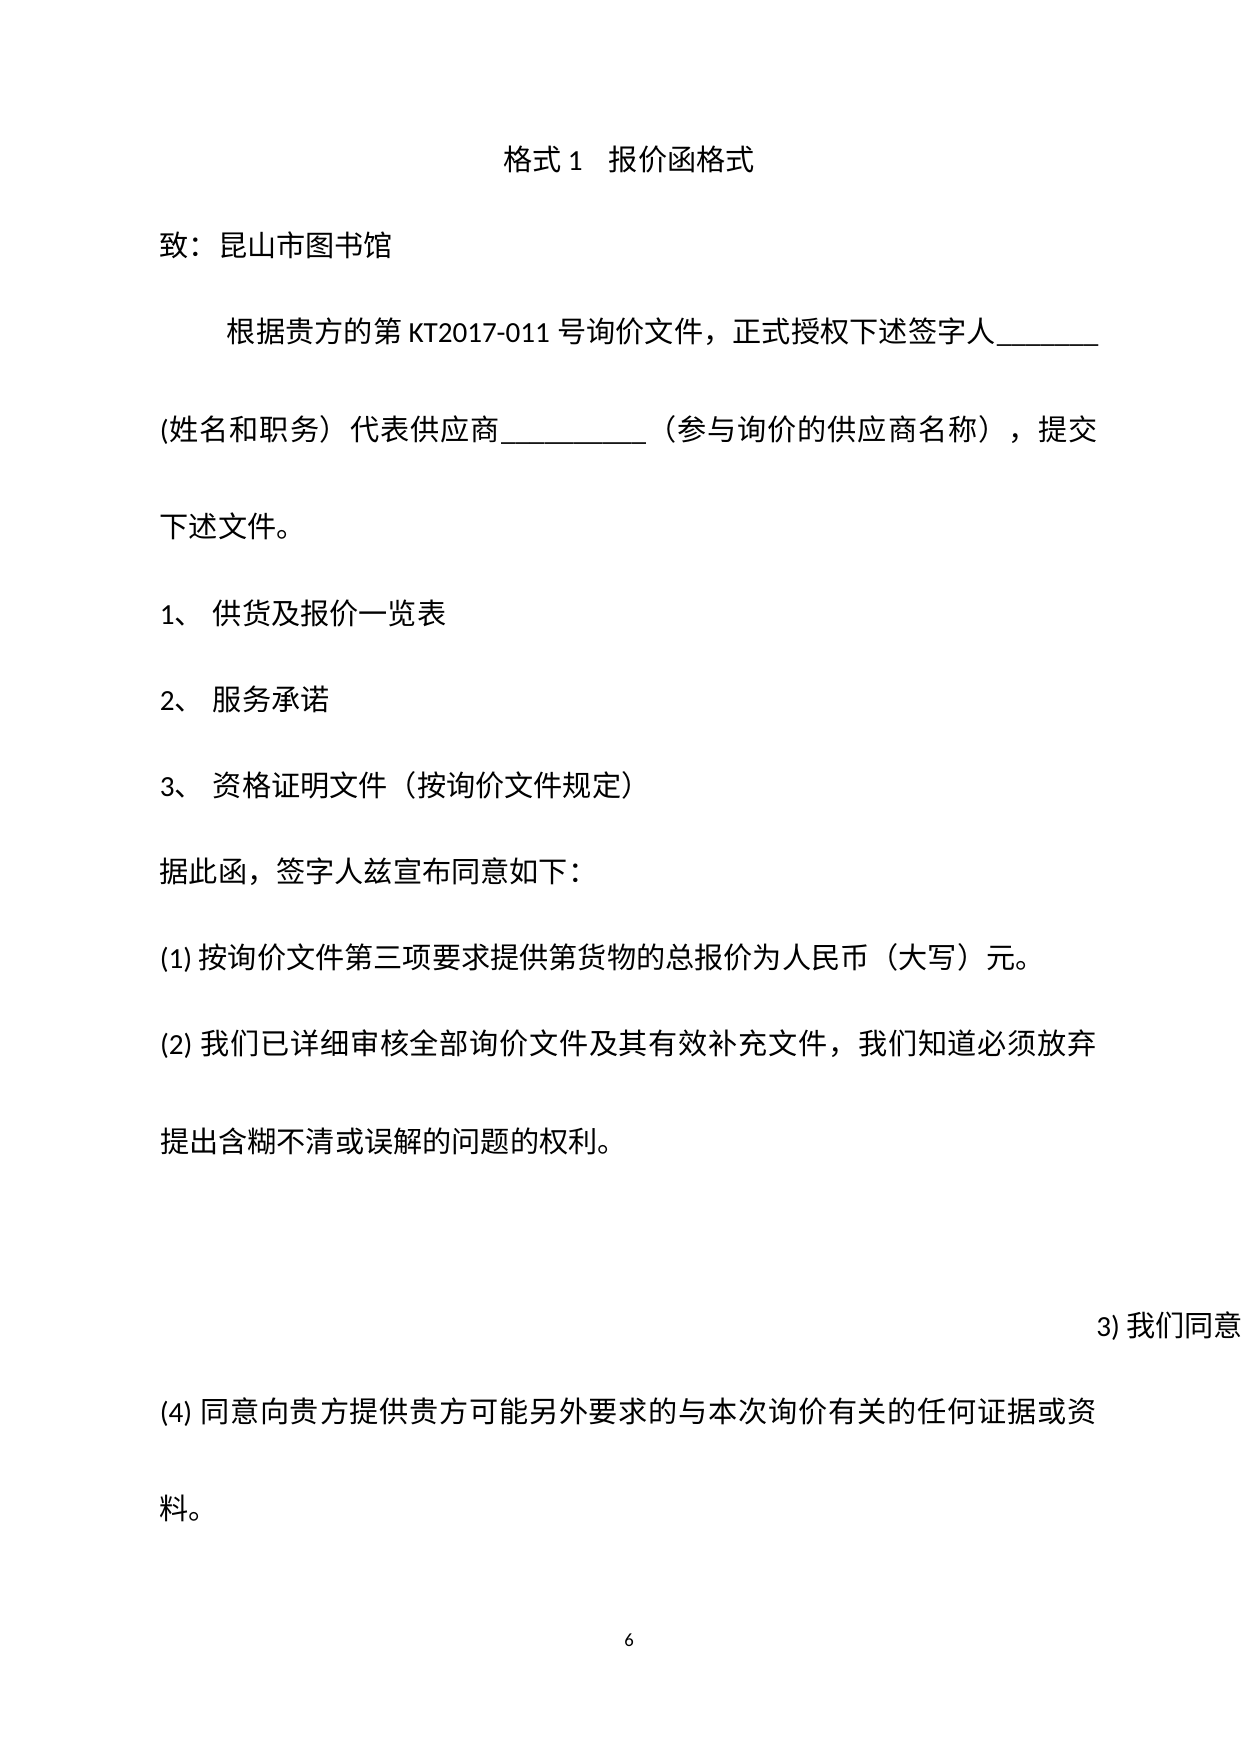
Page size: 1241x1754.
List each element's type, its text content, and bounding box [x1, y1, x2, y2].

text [159, 1377, 1098, 1539]
text (1) 按询价文件第三项要求提供第货物的总报价为人民币（大写）元。 [159, 923, 1098, 988]
text 致：昆山市图书馆 [159, 212, 1098, 277]
text 据此函，签字人兹宣布同意如下： [159, 837, 1098, 902]
list 资格证明文件（按询价文件规定） [159, 751, 1098, 816]
list 供货及报价一览表 [159, 579, 1098, 644]
text 根据贵方的第KT2017-011 号询价文件，正式授权下述签字人_______(姓名和职务）代表供应商__________（参与询价的供应商名称），提交下述文件。 [159, 298, 1098, 558]
text (2) 我们已详细审核全部询价文件及其有效补充文件，我们知道必须放弃提出含糊不清或误解的问题的权利。 [160, 1009, 1098, 1172]
text 格式1 报价函格式 [159, 125, 1098, 190]
list 服务承诺 [159, 665, 1098, 730]
text (3) 我们同意从规定的询价日期起遵循本采购文件，并在规定的询价有效期期满之前对我方均具有约束力。 [1096, 1193, 1240, 1356]
